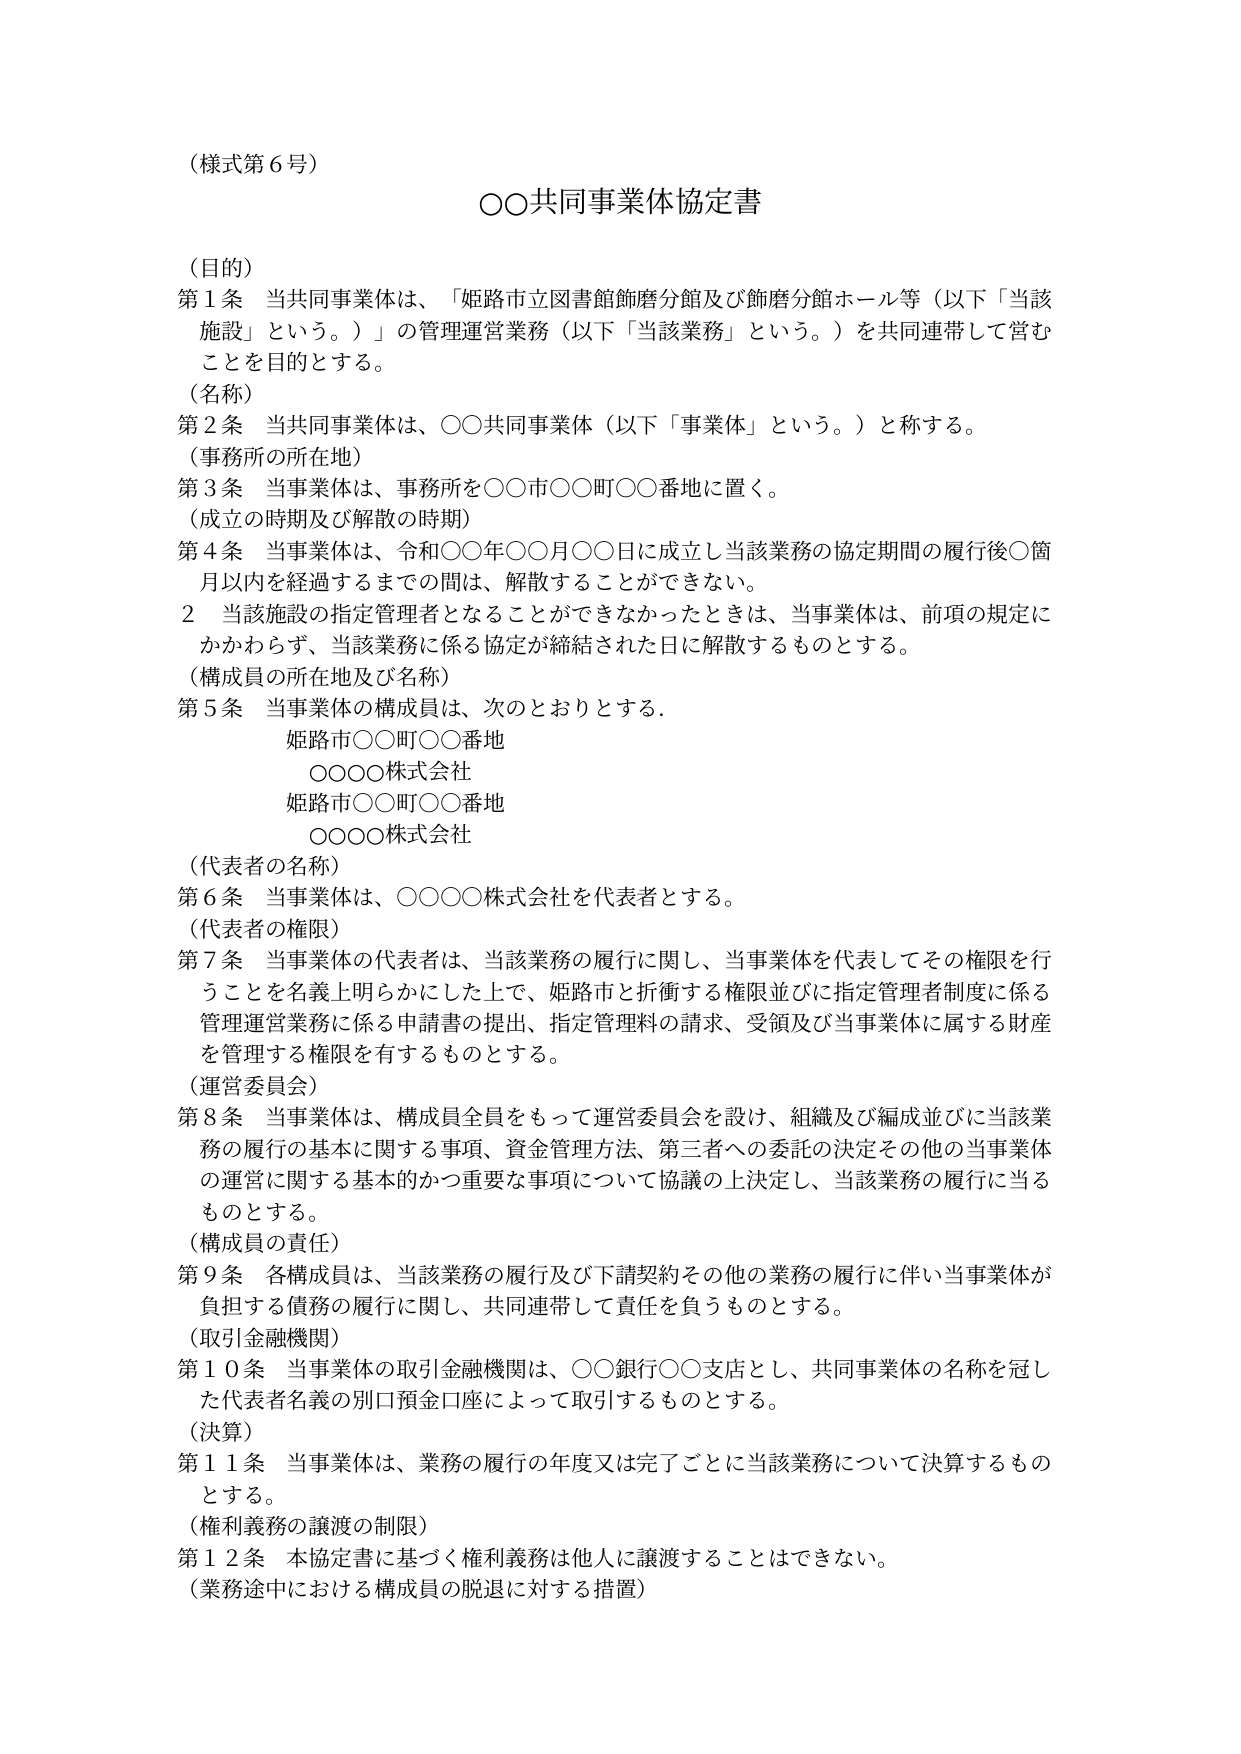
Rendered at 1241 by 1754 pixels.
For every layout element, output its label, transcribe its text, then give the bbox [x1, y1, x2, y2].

text 第２条 当共同事業体は、○○共同事業体（以下「事業体」という。）と称する。 [177, 408, 1063, 440]
text （様式第６号） [177, 148, 1063, 179]
text ○○○○株式会社 [177, 817, 1063, 849]
text 第５条 当事業体の構成員は、次のとおりとする． [177, 691, 1063, 723]
text 第１２条 本協定書に基づく権利義務は他人に譲渡することはできない。 [177, 1541, 1063, 1572]
text ○○○○株式会社 [177, 754, 1063, 786]
text （決算） [177, 1415, 1063, 1447]
text （権利義務の譲渡の制限） [177, 1509, 1063, 1541]
text ○○共同事業体協定書 [177, 179, 1063, 221]
text （成立の時期及び解散の時期） [177, 503, 1063, 534]
text 姫路市○○町○○番地 [177, 723, 1063, 754]
text （運営委員会） [177, 1069, 1063, 1101]
text （代表者の名称） [177, 849, 1063, 880]
text （取引金融機関） [177, 1321, 1063, 1352]
text （構成員の責任） [177, 1226, 1063, 1258]
text 第１０条 当事業体の取引金融機関は、○○銀行○○支店とし、共同事業体の名称を冠した代表者名義の別口預金口座によって取引するものとする。 [177, 1352, 1063, 1415]
text 第１１条 当事業体は、業務の履行の年度又は完了ごとに当該業務について決算するものとする。 [177, 1447, 1063, 1509]
text 姫路市○○町○○番地 [177, 786, 1063, 817]
text （名称） [177, 377, 1063, 408]
text （事務所の所在地） [177, 440, 1063, 471]
text （目的） [177, 251, 1063, 282]
text 第９条 各構成員は、当該業務の履行及び下請契約その他の業務の履行に伴い当事業体が負担する債務の履行に関し、共同連帯して責任を負うものとする。 [177, 1258, 1063, 1321]
text 第７条 当事業体の代表者は、当該業務の履行に関し、当事業体を代表してその権限を行うことを名義上明らかにした上で、姫路市と折衝する権限並びに指定管理者制度に係る管理運営業務に係る申請書の提出、指定管理料の請求、受領及び当事業体に属する財産を管理する権限を有するものとする。 [177, 943, 1063, 1069]
text ２ 当該施設の指定管理者となることができなかったときは、当事業体は、前項の規定にかかわらず、当該業務に係る協定が締結された日に解散するものとする。 [177, 597, 1063, 660]
text 第６条 当事業体は、○○○○株式会社を代表者とする。 [177, 880, 1063, 912]
text （構成員の所在地及び名称） [177, 660, 1063, 691]
text 第４条 当事業体は、令和○○年○○月○○日に成立し当該業務の協定期間の履行後○箇月以内を経過するまでの間は、解散することができない。 [177, 534, 1063, 597]
text 第１条 当共同事業体は、「姫路市立図書館飾磨分館及び飾磨分館ホール等（以下「当該施設」という。）」の管理運営業務（以下「当該業務」という。）を共同連帯して営むことを目的とする。 [177, 282, 1063, 377]
text （業務途中における構成員の脱退に対する措置） [177, 1572, 1063, 1604]
text （代表者の権限） [177, 912, 1063, 943]
text 第８条 当事業体は、構成員全員をもって運営委員会を設け、組織及び編成並びに当該業務の履行の基本に関する事項、資金管理方法、第三者への委託の決定その他の当事業体の運営に関する基本的かつ重要な事項について協議の上決定し、当該業務の履行に当るものとする。 [177, 1101, 1063, 1226]
text 第３条 当事業体は、事務所を○○市○○町○○番地に置く。 [177, 471, 1063, 503]
